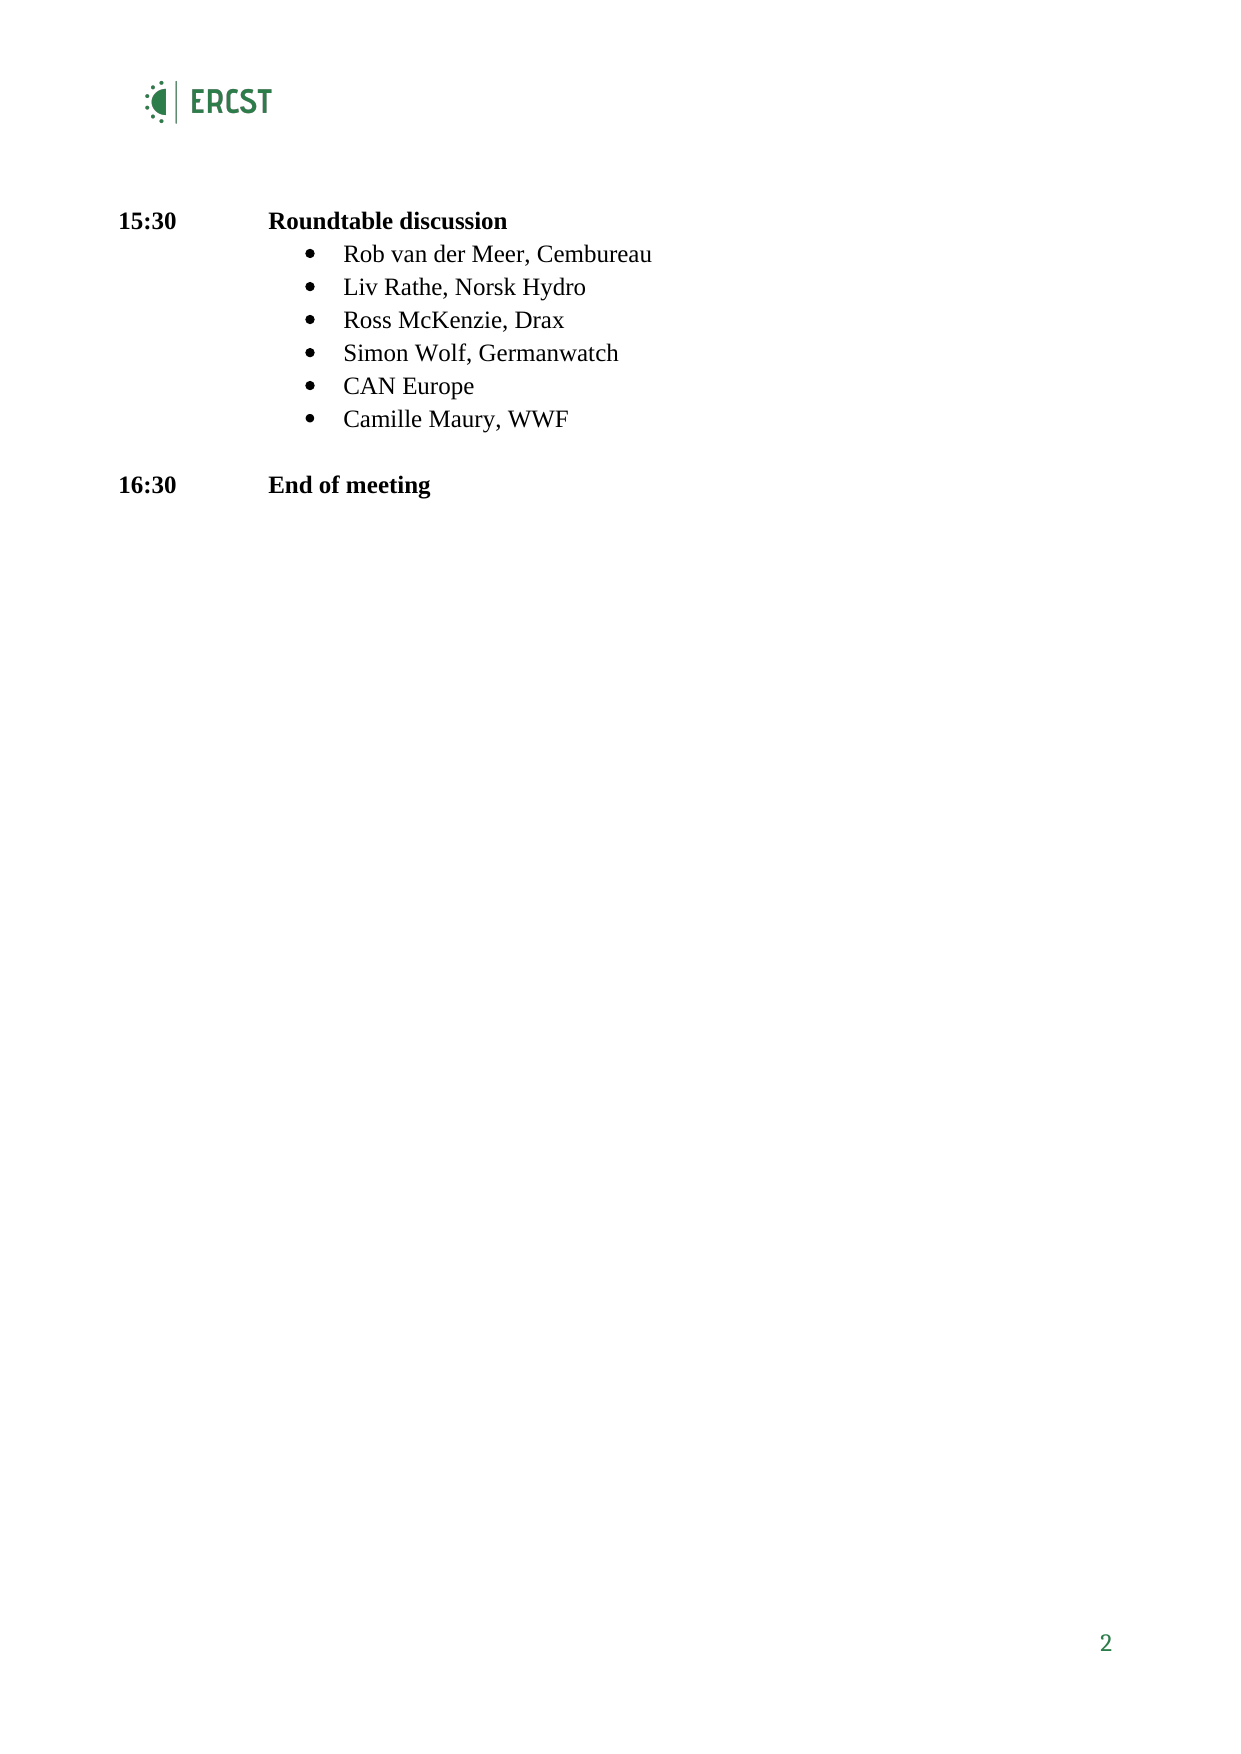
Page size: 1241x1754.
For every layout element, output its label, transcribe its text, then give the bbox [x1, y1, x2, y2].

text 16:30 End of meeting [118, 470, 1122, 499]
list Ross McKenzie, Drax [306, 305, 1122, 334]
list Rob van der Meer, Cembureau [306, 239, 1122, 268]
list CAN Europe [306, 371, 1122, 400]
list Liv Rathe, Norsk Hydro [306, 272, 1122, 301]
list Camille Maury, WWF [306, 404, 1122, 433]
list Simon Wolf, Germanwatch [306, 338, 1122, 367]
text 15:30 Roundtable discussion [118, 206, 1122, 235]
picture [131, 20, 294, 183]
